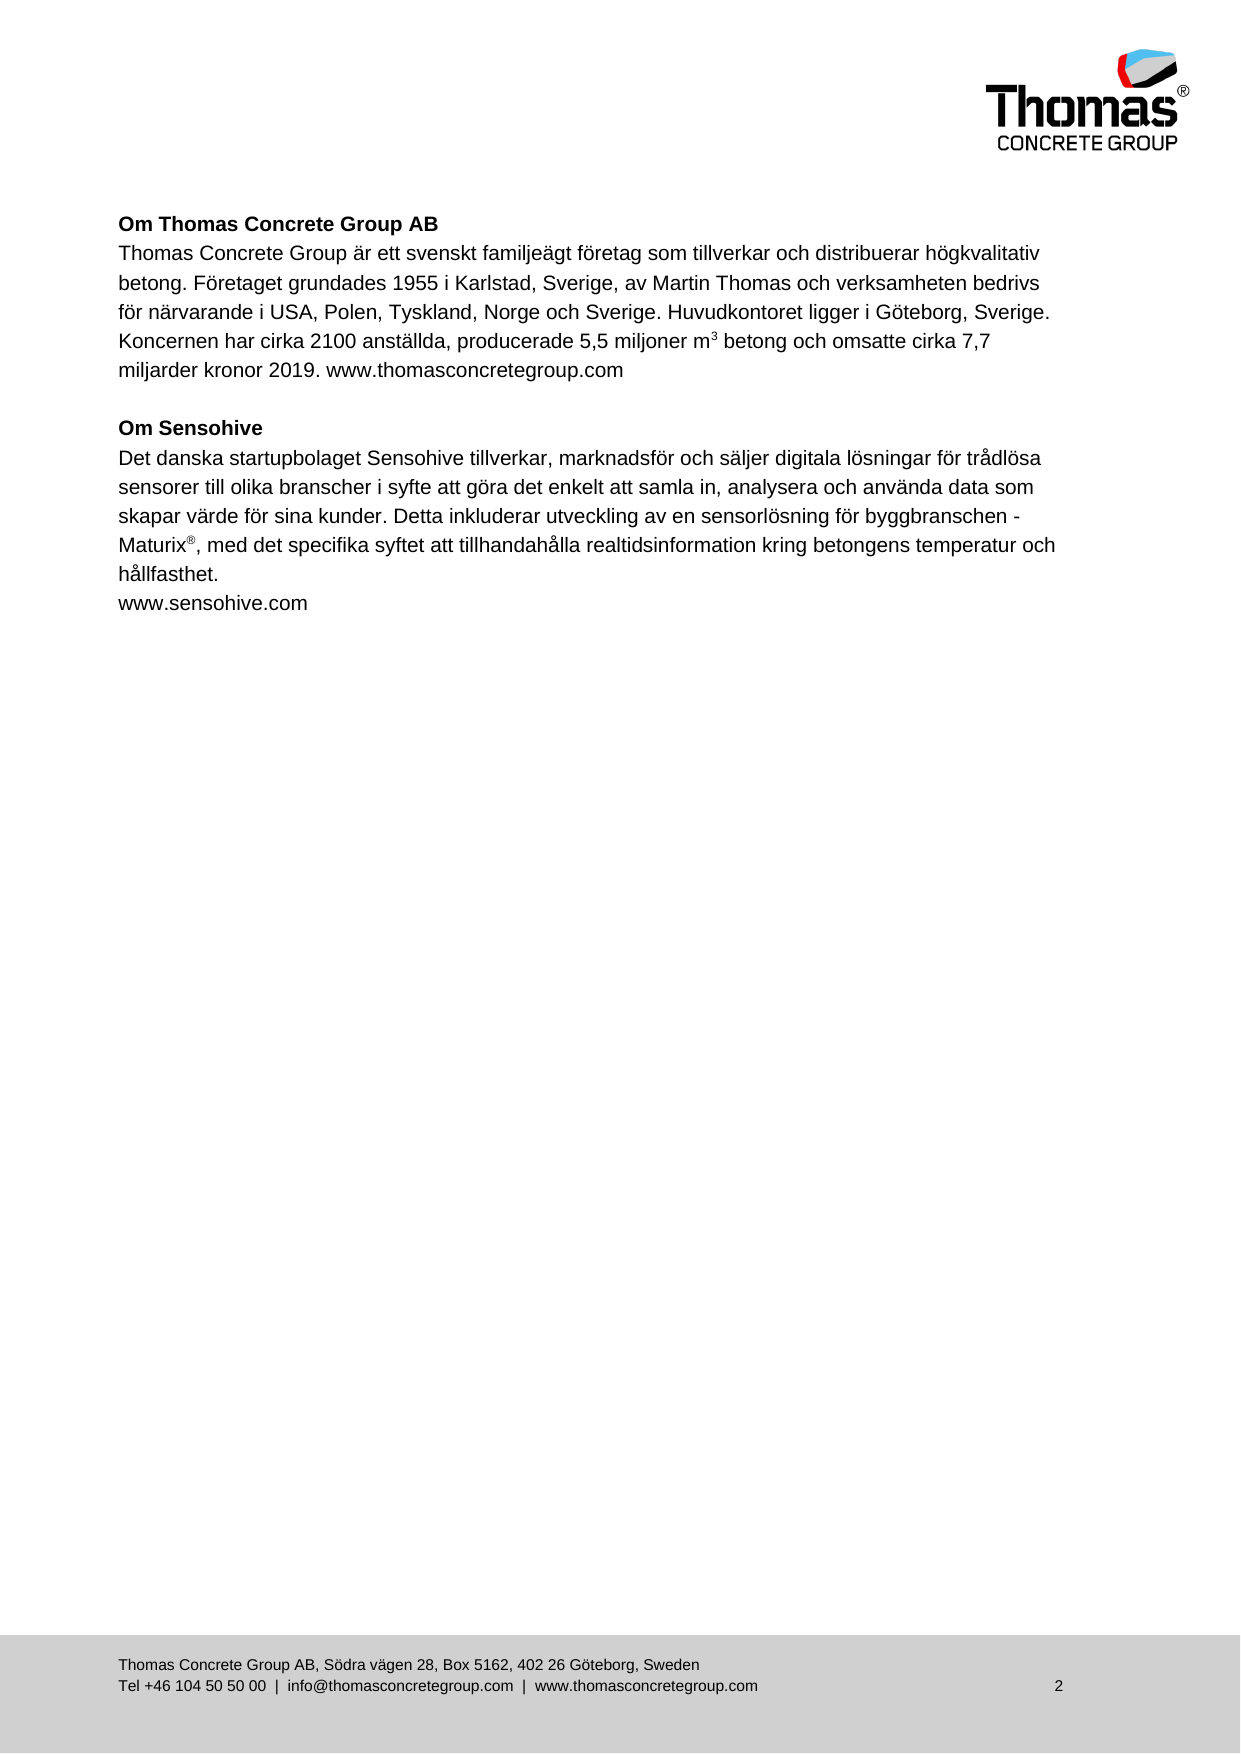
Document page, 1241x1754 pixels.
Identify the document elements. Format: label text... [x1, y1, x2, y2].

text Om Thomas Concrete Group AB [118, 207, 1063, 236]
text Det danska startupbolaget Sensohive tillverkar, marknadsför och säljer digitala lösningar för trådlösa sensorer till olika branscher i syfte att göra det enkelt att samla in, analysera och använda data som skapar värde för sina kunder. Detta inkluderar utveckling av en sensorlösning för byggbranschen - Maturix®, med det specifika syftet att tillhandahålla realtidsinformation kring betongens temperatur och hållfasthet. [118, 440, 1063, 586]
text Thomas Concrete Group är ett svenskt familjeägt företag som tillverkar och distribuerar högkvalitativ betong. Företaget grundades 1955 i Karlstad, Sverige, av Martin Thomas och verksamheten bedrivs för närvarande i USA, Polen, Tyskland, Norge och Sverige. Huvudkontoret ligger i Göteborg, Sverige. Koncernen har cirka 2100 anställda, producerade 5,5 miljoner m3 betong och omsatte cirka 7,7 miljarder kronor 2019. www.thomasconcretegroup.com [118, 236, 1063, 382]
text www.sensohive.com [118, 586, 1063, 615]
picture [968, 37, 1207, 186]
text Om Sensohive [118, 411, 1063, 440]
